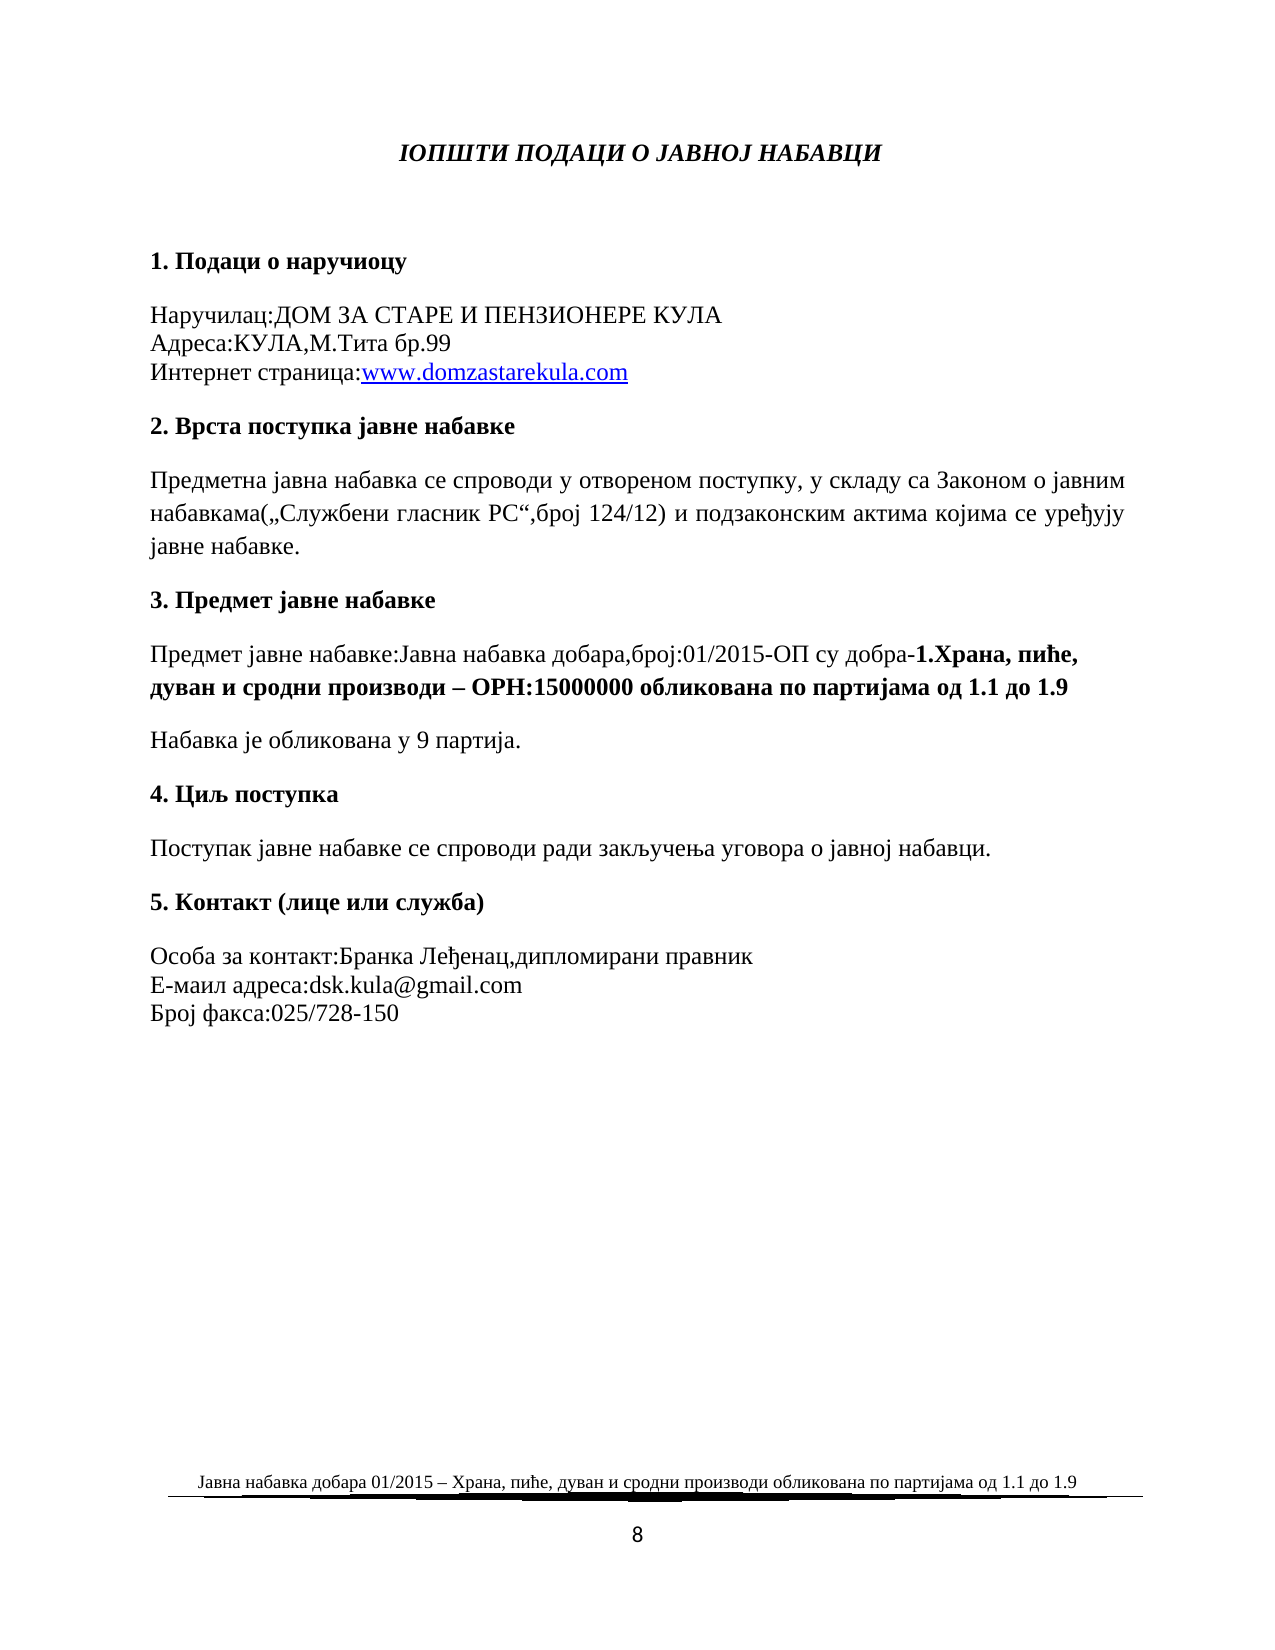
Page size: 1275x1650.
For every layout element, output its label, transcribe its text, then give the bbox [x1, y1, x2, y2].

text Интернет страница:www.domzastarekula.com [150, 357, 1125, 386]
text Особа за контакт:Бранка Леђенац,дипломирани правник [150, 941, 1125, 970]
text 1. Подаци о наручиоцу [150, 246, 1125, 275]
text IОПШТИ ПОДАЦИ О ЈАВНОЈ НАБАВЦИ [150, 138, 1125, 167]
text 3. Предмет јавне набавке [150, 585, 1125, 614]
text Адреса:КУЛА,М.Тита бр.99 [150, 328, 1125, 357]
text Предметна јавна набавка се спроводи у отвореном поступку, у складу са Законом о јавним набавкама(„Службени гласник РС“,број 124/12) и подзаконским актима којима се уређују јавне набавке. [150, 465, 1125, 560]
text Набавка је обликована у 9 партија. [150, 726, 1125, 754]
text 5. Контакт (лице или служба) [150, 887, 1125, 916]
text Наручилац:ДОМ ЗА СТАРЕ И ПЕНЗИОНЕРЕ КУЛА [150, 300, 1125, 328]
text Е-маил адреса:dsk.kula@gmail.com [150, 970, 1125, 998]
text 4. Циљ поступка [150, 779, 1125, 808]
text Поступак јавне набавке се спроводи ради закључења уговора о јавној набавци. [150, 833, 1125, 862]
text Број факса:025/728-150 [150, 998, 1125, 1027]
text Предмет јавне набавке:Јавна набавка добара,број:01/2015-ОП су добра-1.Храна, пиће, дуван и сродни производи – ОРН:15000000 обликована по партијама од 1.1 до 1.9 [150, 639, 1125, 701]
text 2. Врста поступка јавне набавке [150, 411, 1125, 440]
